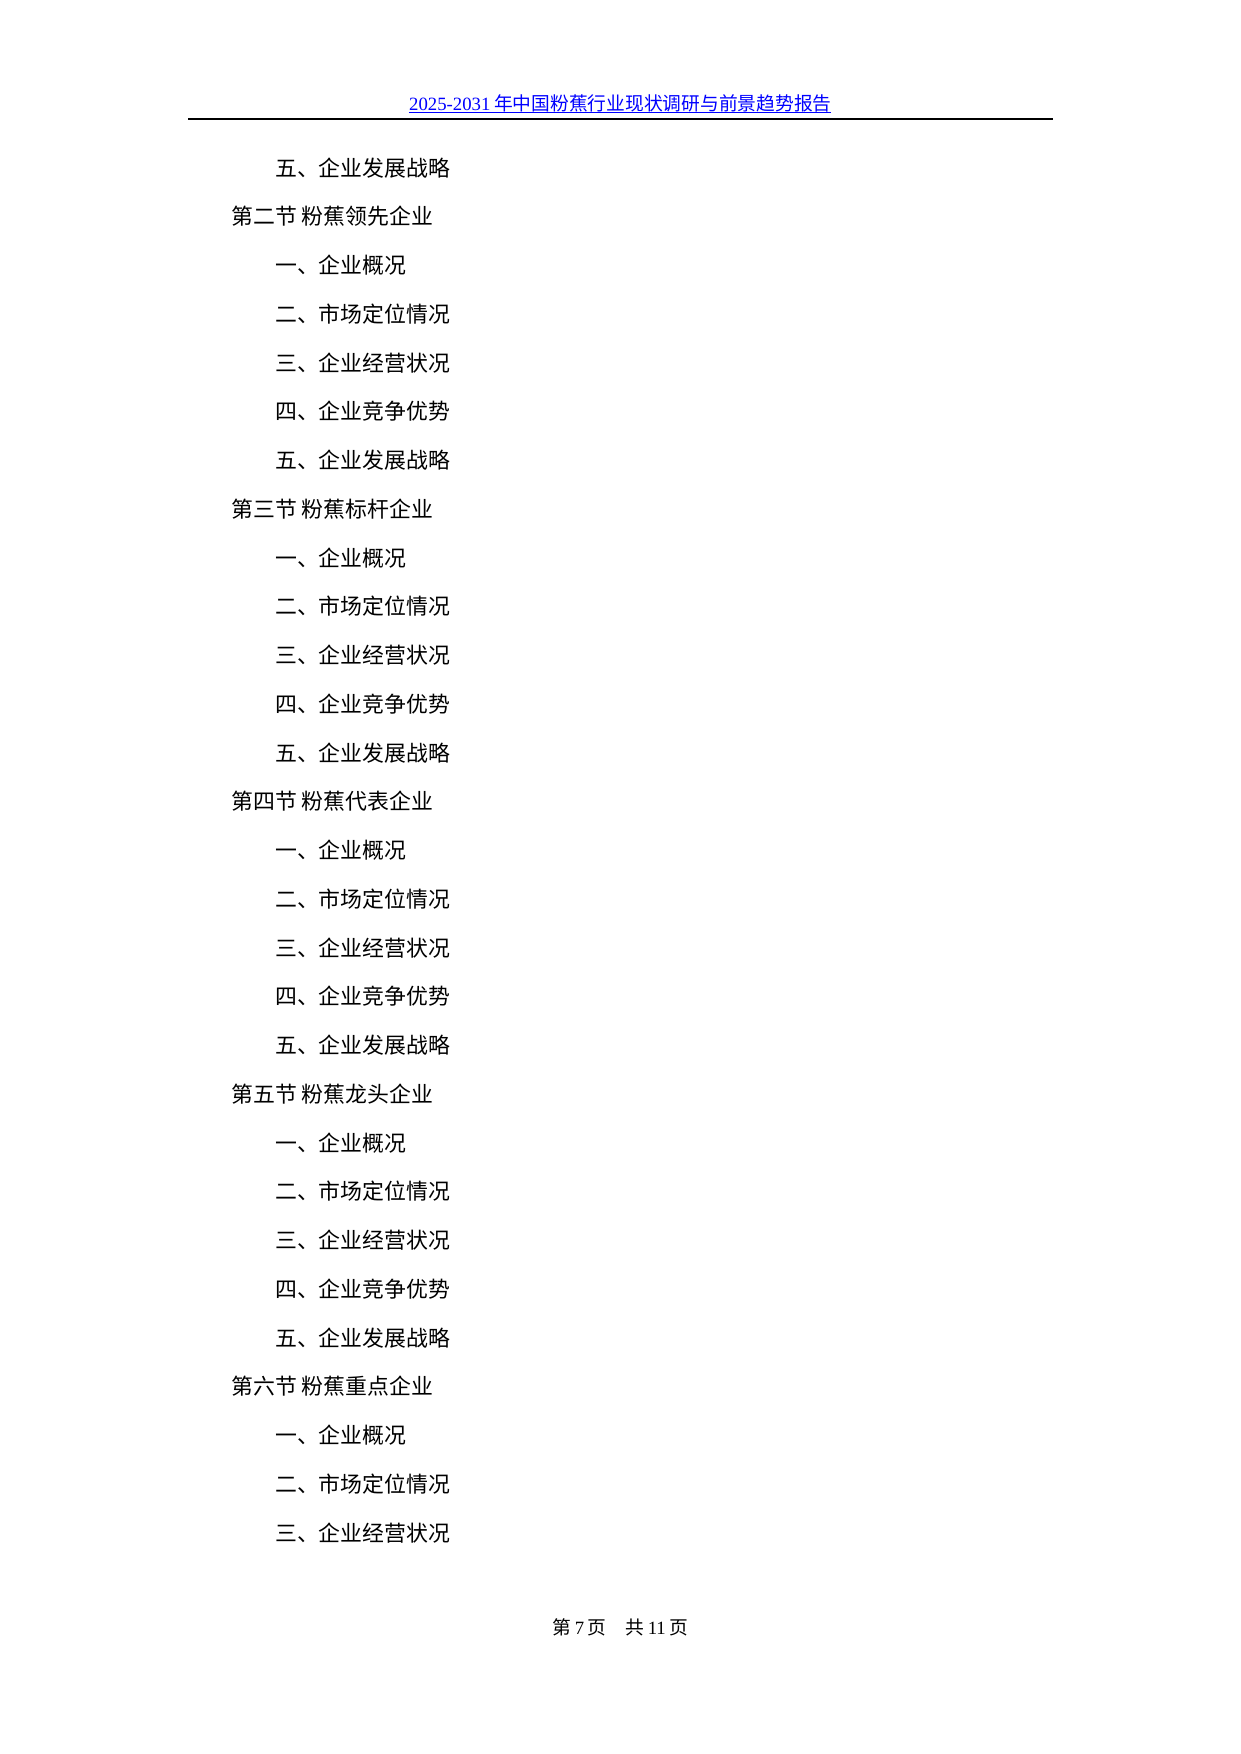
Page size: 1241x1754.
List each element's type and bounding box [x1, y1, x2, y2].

text [187, 150, 1053, 1548]
